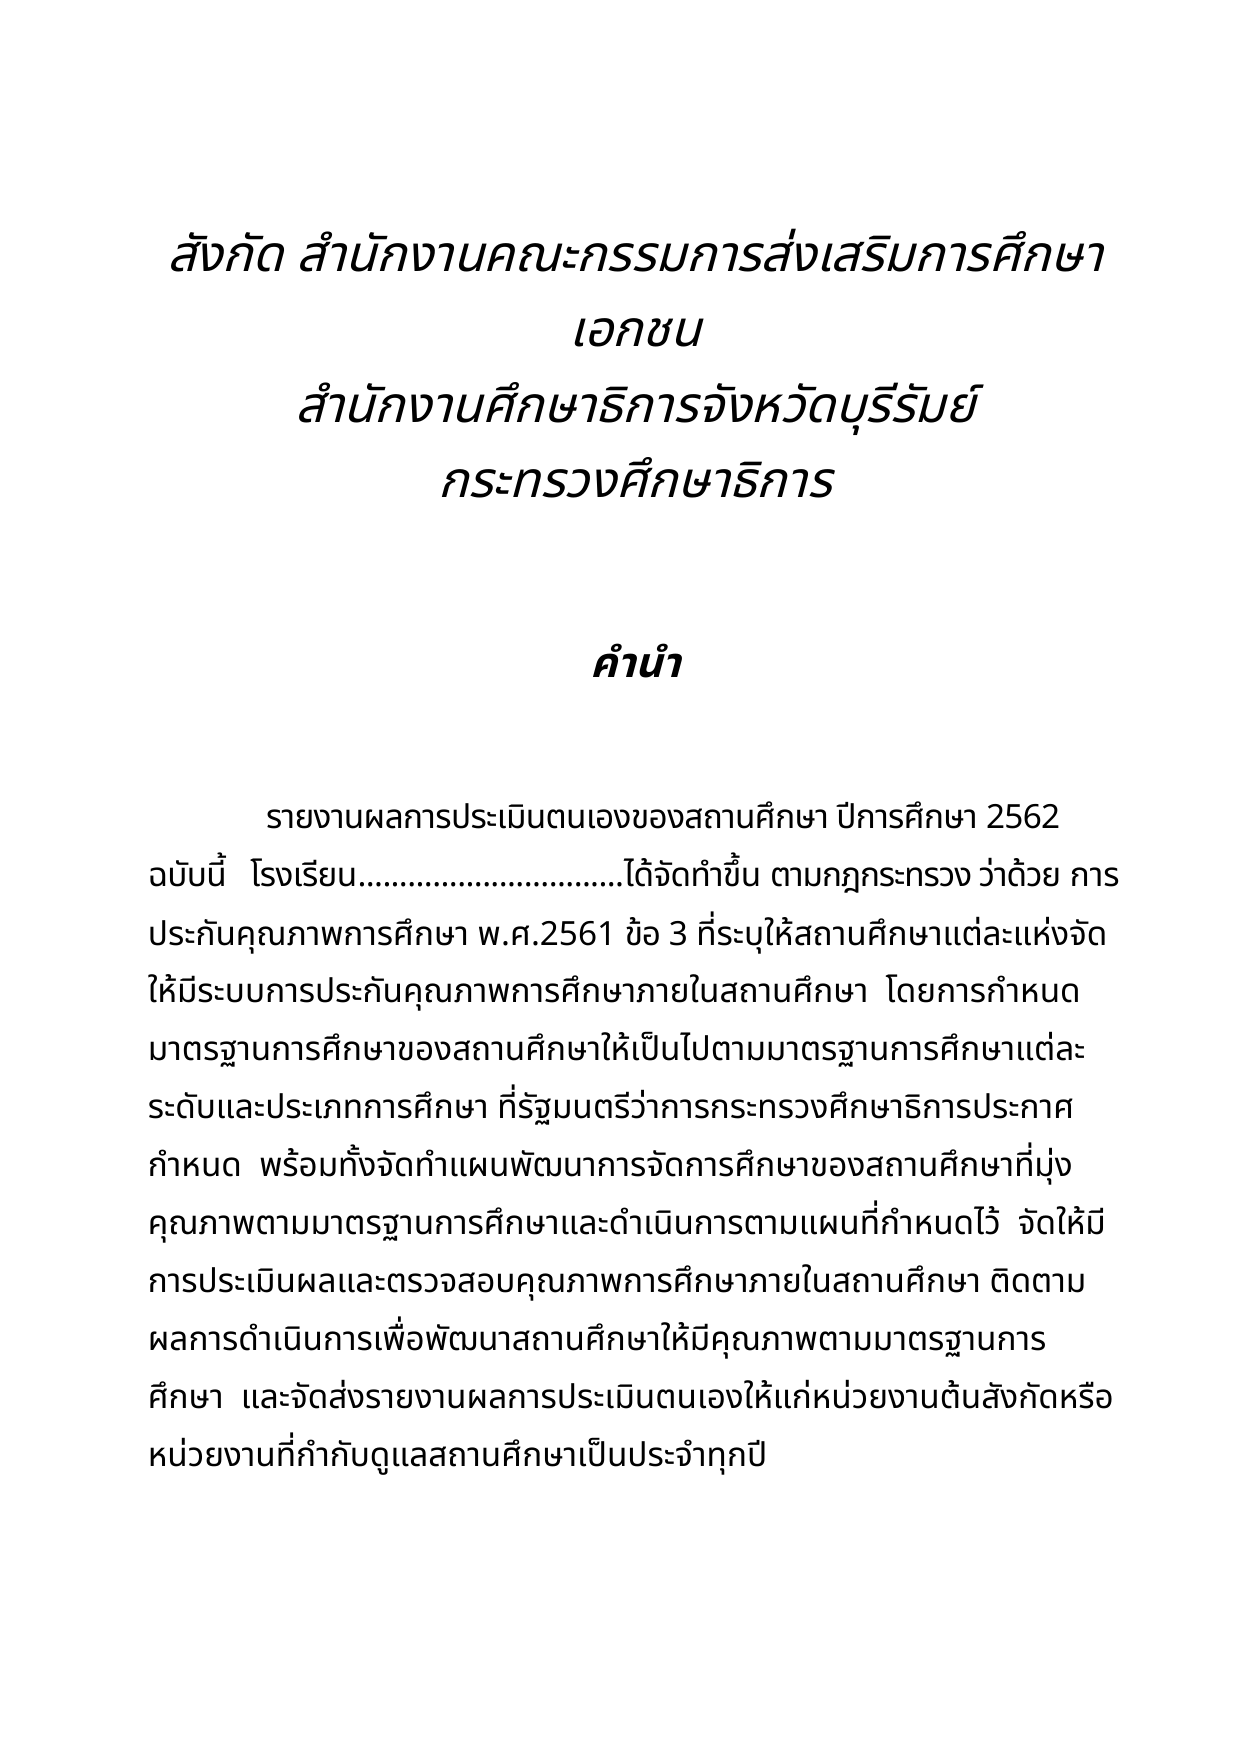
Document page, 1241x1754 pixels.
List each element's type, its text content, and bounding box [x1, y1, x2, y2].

text สำนักงานศึกษาธิการจังหวัดบุรีรัมย์ [148, 369, 1122, 445]
text รายงานผลการประเมินตนเองของสถานศึกษา ปีการศึกษา 2562 ฉบับนี้ โรงเรียน................................ได้จัดทำขึ้น ตามกฎกระทรวง ว่าด้วย การประกันคุณภาพการศึกษา พ.ศ.2561 ข้อ 3 ที่ระบุให้สถานศึกษาแต่ละแห่งจัดให้มีระบบการประกันคุณภาพการศึกษาภายในสถานศึกษา โดยการกำหนดมาตรฐานการศึกษาของสถานศึกษาให้เป็นไปตามมาตรฐานการศึกษาแต่ละระดับและประเภทการศึกษา ที่รัฐมนตรีว่าการกระทรวงศึกษาธิการประกาศกำหนด พร้อมทั้งจัดทำแผนพัฒนาการจัดการศึกษาของสถานศึกษาที่มุ่งคุณภาพตามมาตรฐานการศึกษาและดำเนินการตามแผนที่กำหนดไว้ จัดให้มีการประเมินผลและตรวจสอบคุณภาพการศึกษาภายในสถานศึกษา ติดตามผลการดำเนินการเพื่อพัฒนาสถานศึกษาให้มีคุณภาพตามมาตรฐานการศึกษา และจัดส่งรายงานผลการประเมินตนเองให้แก่หน่วยงานต้นสังกัดหรือหน่วยงานที่กำกับดูแลสถานศึกษาเป็นประจำทุกปี [148, 793, 1122, 1481]
text คำนำ [148, 634, 1122, 697]
text สังกัด สำนักงานคณะกรรมการส่งเสริมการศึกษาเอกชน [148, 218, 1122, 369]
text กระทรวงศึกษาธิการ [148, 445, 1122, 520]
